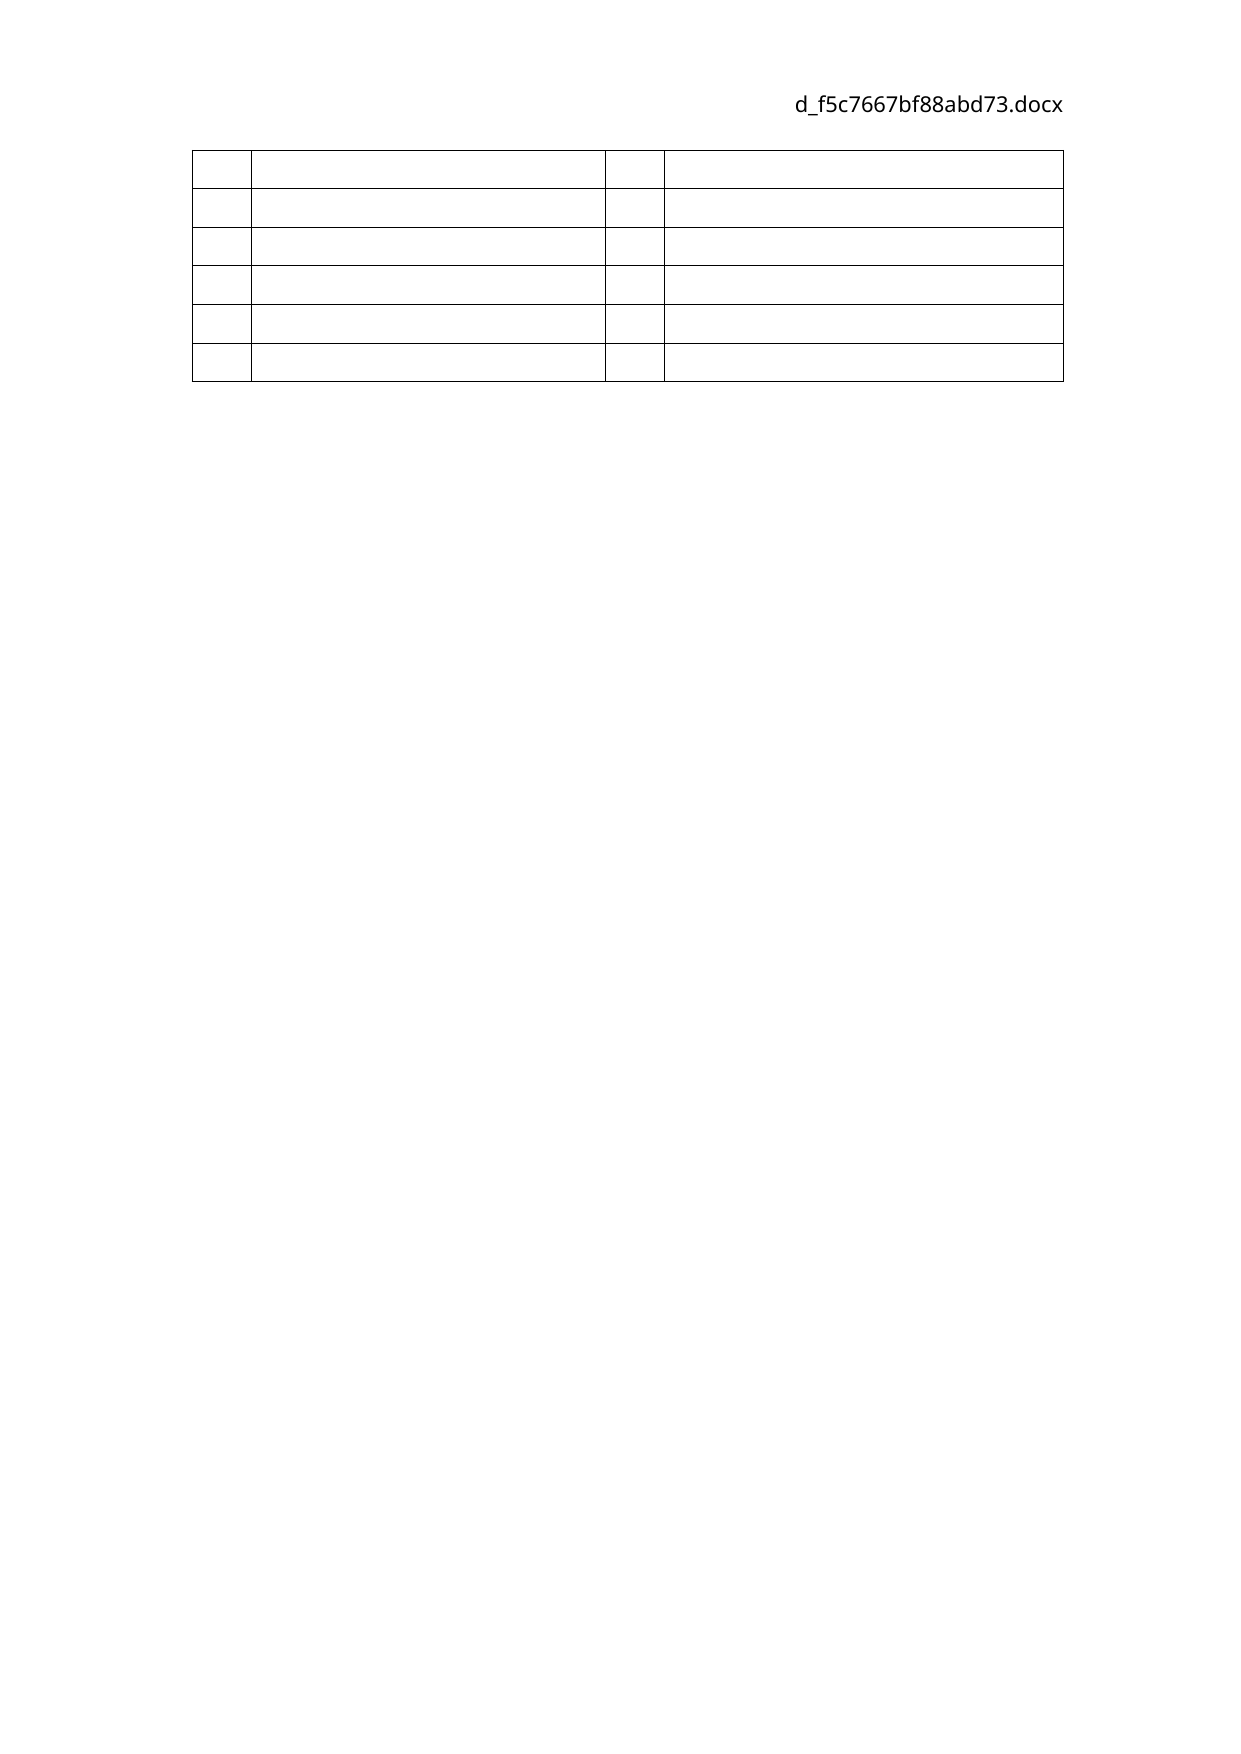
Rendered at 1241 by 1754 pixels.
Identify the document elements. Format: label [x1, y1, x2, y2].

table_cell [193, 151, 251, 188]
table_cell [252, 151, 605, 188]
table_cell [193, 189, 251, 227]
table_cell [606, 189, 664, 227]
table_cell [252, 228, 605, 265]
table_cell [252, 344, 605, 381]
table_cell [606, 228, 664, 265]
table_cell [252, 266, 605, 304]
table_cell [252, 189, 605, 227]
table_cell [665, 151, 1063, 188]
table_cell [665, 266, 1063, 304]
table_cell [193, 305, 251, 342]
table_cell [606, 305, 664, 342]
table_cell [665, 228, 1063, 265]
table_cell [665, 189, 1063, 227]
table_cell [665, 344, 1063, 381]
table_cell [606, 344, 664, 381]
table_cell [193, 344, 251, 381]
table_cell [252, 305, 605, 342]
table_cell [606, 266, 664, 304]
table_cell [193, 266, 251, 304]
table_cell [193, 228, 251, 265]
table_cell [665, 305, 1063, 342]
table_cell [606, 151, 664, 188]
